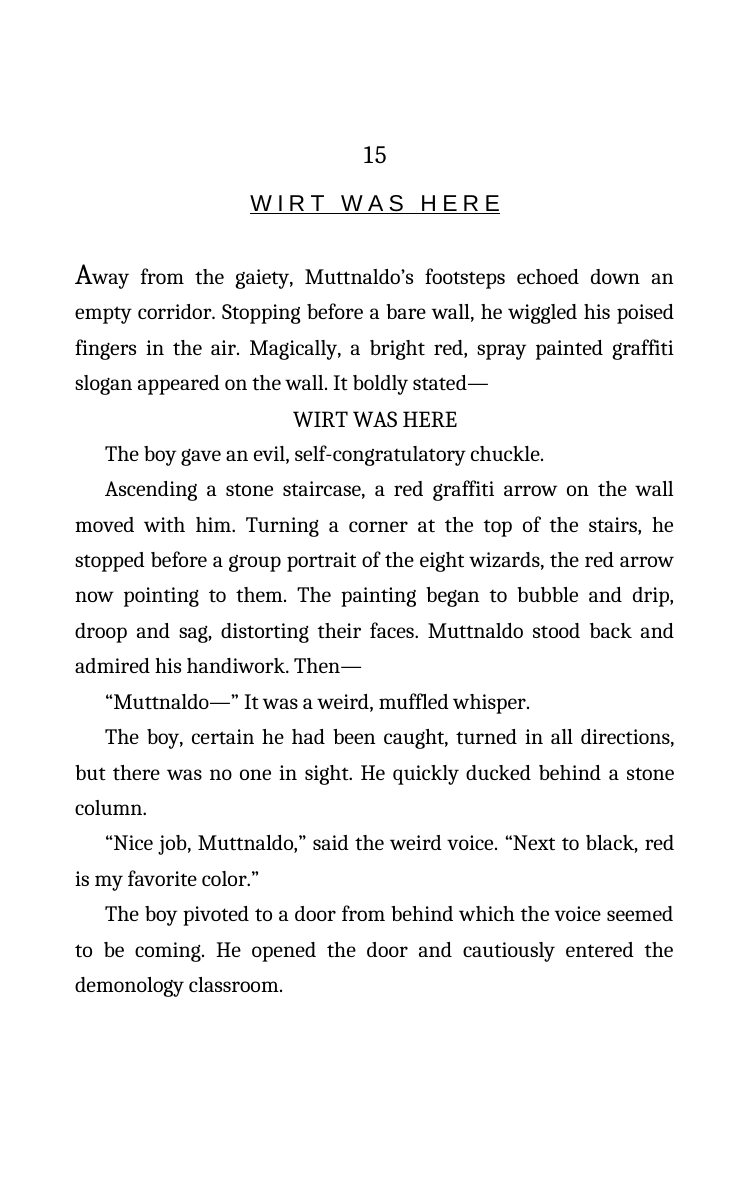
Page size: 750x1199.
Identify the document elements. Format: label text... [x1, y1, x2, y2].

subtitle WIRT WAS HERE [75, 183, 675, 218]
text The boy pivoted to a door from behind which the voice seemed to be coming. He opened the door and cautiously entered the demonology classroom. [75, 893, 675, 999]
text Ascending a stone staircase, a red graffiti arrow on the wall moved with him. Turning a corner at the top of the stairs, he stopped before a group portrait of the eight wizards, the red arrow now pointing to them. The painting began to bubble and drip, droop and sag, distorting their faces. Muttnaldo stood back and admired his handiwork. Then— [75, 468, 675, 681]
text “Muttnaldo—” It was a weird, muffled whisper. [75, 681, 675, 716]
text The boy gave an evil, self-congratulatory chuckle. [75, 433, 675, 468]
text Away from the gaiety, Muttnaldo’s footsteps echoed down an empty corridor. Stopping before a bare wall, he wiggled his poised fingers in the air. Magically, a bright red, spray painted graffiti slogan appeared on the wall. It boldly stated— [75, 256, 675, 397]
text The boy, certain he had been caught, turned in all directions, but there was no one in sight. He quickly ducked behind a stone column. [75, 716, 675, 822]
text “Nice job, Muttnaldo,” said the weird voice. “Next to black, red is my favorite color.” [75, 822, 675, 893]
text 15 [75, 135, 675, 170]
text WIRT WAS HERE [75, 404, 675, 433]
